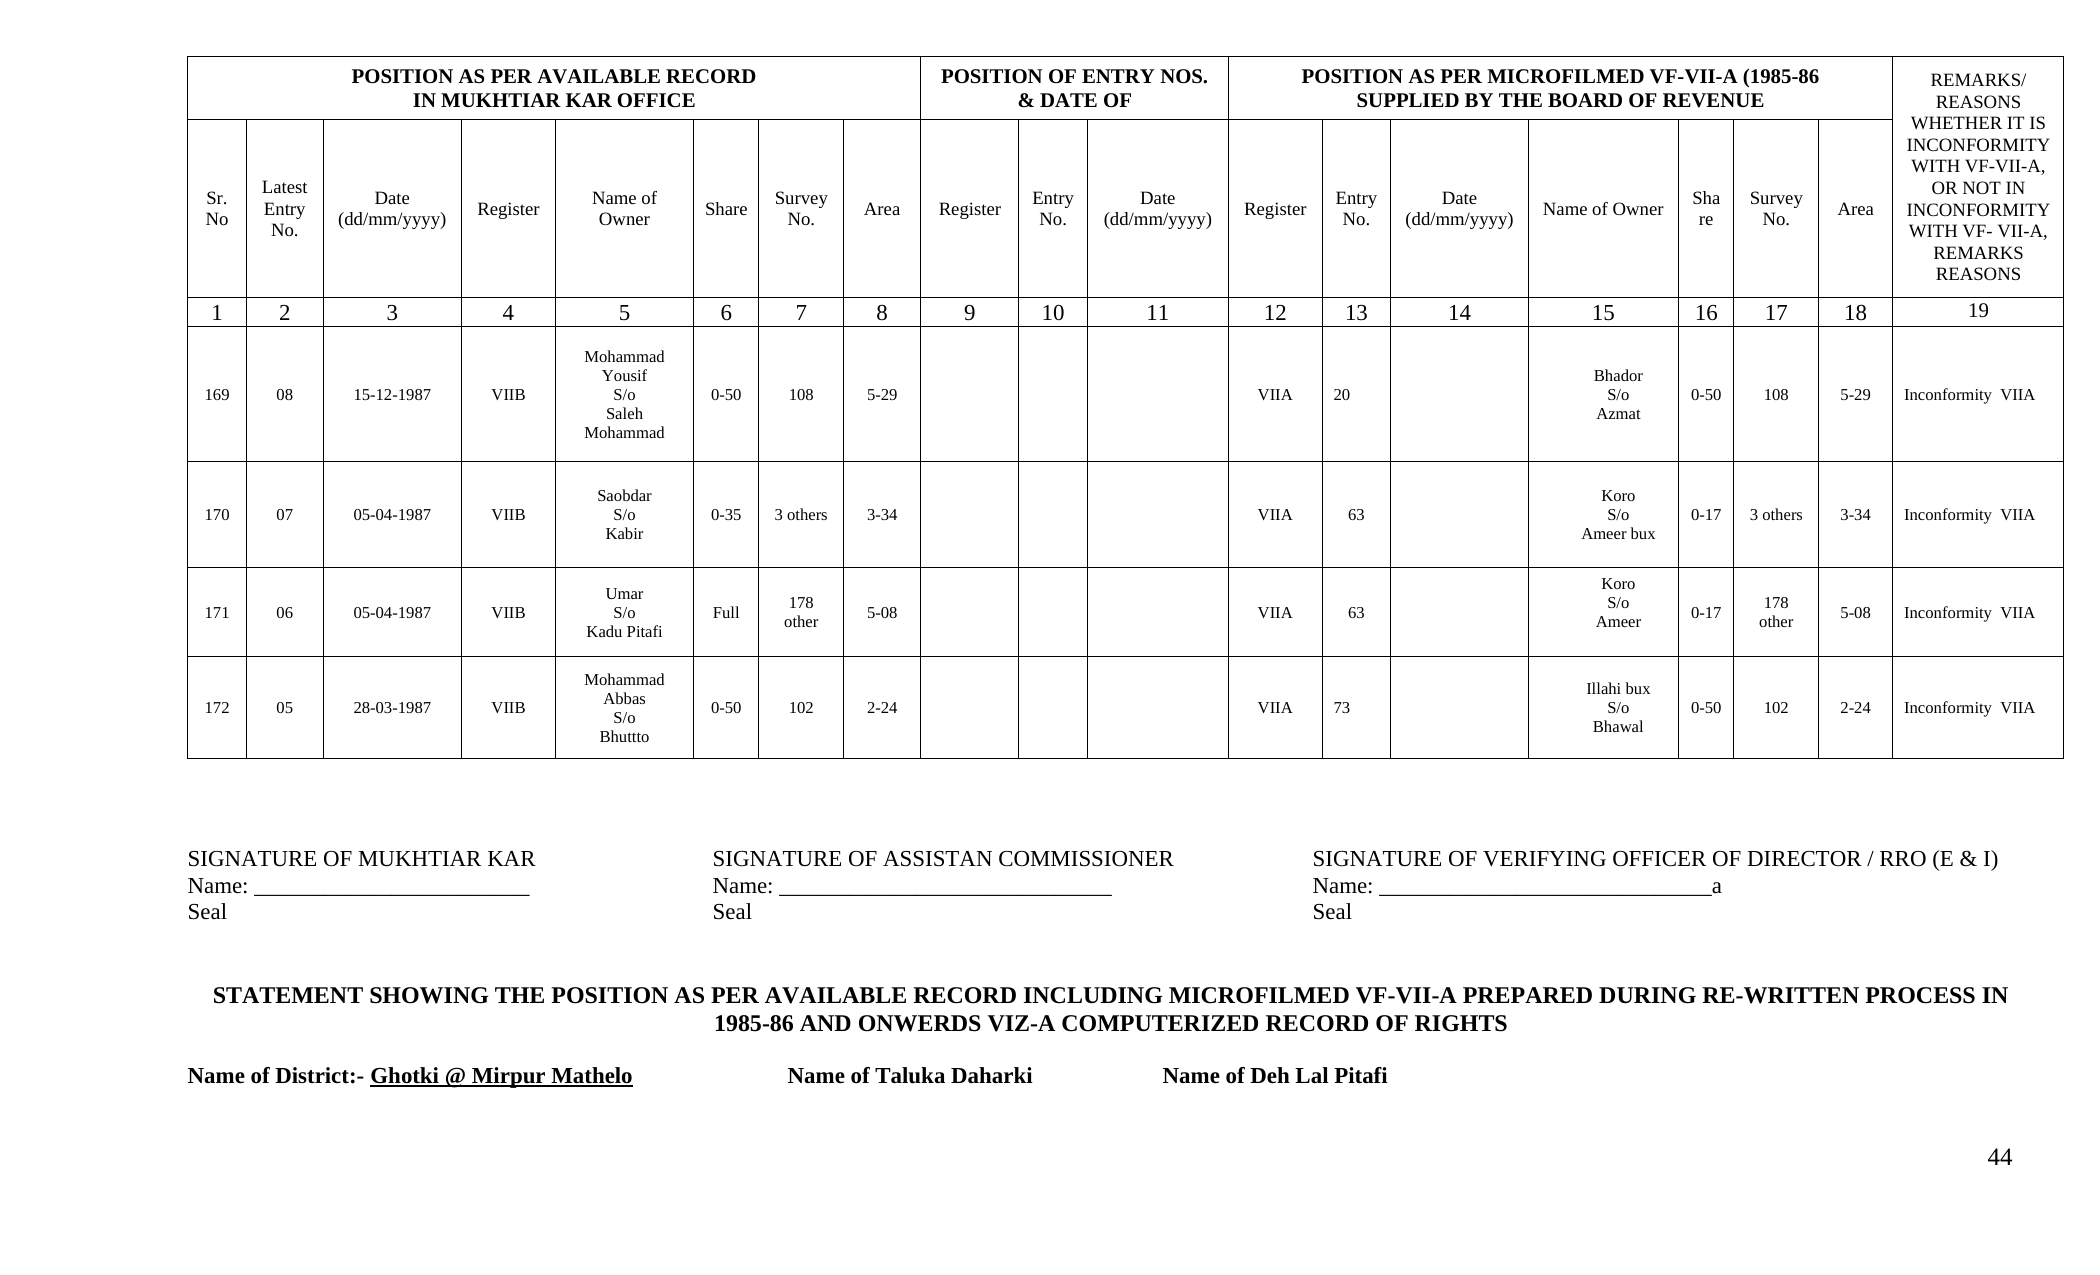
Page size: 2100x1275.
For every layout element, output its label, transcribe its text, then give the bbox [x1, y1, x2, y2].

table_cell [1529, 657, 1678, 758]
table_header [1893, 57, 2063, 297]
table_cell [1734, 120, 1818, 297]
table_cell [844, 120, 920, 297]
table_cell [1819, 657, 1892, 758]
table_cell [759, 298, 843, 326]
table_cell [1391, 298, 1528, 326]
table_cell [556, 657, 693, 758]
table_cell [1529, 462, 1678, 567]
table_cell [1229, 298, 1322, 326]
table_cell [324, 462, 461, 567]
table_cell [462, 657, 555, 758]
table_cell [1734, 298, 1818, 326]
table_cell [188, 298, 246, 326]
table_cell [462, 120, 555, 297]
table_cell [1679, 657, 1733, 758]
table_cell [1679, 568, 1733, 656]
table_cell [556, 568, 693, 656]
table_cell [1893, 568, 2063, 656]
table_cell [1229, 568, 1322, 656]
text Seal Seal Seal [187, 898, 2034, 924]
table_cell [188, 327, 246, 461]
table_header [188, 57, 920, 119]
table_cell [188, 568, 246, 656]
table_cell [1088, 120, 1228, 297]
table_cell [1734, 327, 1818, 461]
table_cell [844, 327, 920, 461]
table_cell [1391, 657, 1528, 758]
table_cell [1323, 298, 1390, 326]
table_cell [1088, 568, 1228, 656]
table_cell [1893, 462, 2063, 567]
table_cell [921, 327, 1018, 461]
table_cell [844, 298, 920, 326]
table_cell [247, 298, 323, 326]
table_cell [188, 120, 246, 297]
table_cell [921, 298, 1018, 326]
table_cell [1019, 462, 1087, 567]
text SIGNATURE OF MUKHTIAR KAR SIGNATURE OF ASSISTAN COMMISSIONER SIGNATURE OF VERIFYING OFFICER OF DIRECTOR / RRO (E & I) [187, 846, 2034, 872]
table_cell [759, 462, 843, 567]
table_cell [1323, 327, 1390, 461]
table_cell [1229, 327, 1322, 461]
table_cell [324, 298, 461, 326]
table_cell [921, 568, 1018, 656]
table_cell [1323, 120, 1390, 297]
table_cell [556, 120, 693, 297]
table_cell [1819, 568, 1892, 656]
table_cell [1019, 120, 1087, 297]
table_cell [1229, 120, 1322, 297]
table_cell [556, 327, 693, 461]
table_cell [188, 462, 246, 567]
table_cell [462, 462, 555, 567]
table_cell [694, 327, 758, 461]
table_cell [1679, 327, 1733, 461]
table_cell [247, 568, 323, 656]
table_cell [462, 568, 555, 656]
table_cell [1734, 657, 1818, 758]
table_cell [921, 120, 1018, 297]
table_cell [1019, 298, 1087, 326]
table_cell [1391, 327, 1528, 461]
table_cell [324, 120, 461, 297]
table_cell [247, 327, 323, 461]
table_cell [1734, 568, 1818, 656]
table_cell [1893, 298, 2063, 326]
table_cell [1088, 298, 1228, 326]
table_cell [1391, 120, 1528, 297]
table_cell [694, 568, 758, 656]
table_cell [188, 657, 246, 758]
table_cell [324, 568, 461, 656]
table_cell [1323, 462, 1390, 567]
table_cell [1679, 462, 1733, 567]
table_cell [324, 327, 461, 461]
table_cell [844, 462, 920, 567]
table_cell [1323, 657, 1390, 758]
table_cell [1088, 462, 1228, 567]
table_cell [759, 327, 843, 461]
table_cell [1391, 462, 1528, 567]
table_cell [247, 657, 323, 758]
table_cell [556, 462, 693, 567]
text STATEMENT SHOWING THE POSITION AS PER AVAILABLE RECORD INCLUDING MICROFILMED VF-VII-A PREPARED DURING RE-WRITTEN PROCESS IN 1985-86 AND ONWERDS VIZ-A COMPUTERIZED RECORD OF RIGHTS [187, 981, 2034, 1036]
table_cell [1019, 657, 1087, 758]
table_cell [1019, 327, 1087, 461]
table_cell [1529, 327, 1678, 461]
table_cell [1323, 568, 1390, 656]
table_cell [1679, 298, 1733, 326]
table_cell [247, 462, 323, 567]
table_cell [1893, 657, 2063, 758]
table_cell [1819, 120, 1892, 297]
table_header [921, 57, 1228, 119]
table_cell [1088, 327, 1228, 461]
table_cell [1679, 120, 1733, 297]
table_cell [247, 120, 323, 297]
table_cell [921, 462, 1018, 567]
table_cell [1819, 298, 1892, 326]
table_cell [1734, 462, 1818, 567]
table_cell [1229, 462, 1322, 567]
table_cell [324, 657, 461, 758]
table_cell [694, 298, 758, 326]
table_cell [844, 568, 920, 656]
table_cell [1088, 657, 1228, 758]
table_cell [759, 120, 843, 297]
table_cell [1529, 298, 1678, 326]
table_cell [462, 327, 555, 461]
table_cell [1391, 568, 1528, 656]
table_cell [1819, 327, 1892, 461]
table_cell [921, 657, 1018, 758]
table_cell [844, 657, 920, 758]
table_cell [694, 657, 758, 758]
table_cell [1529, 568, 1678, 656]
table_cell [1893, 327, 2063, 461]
text Name of District:- Ghotki @ Mirpur Mathelo Name of Taluka Daharki Name of Deh Lal Pitafi [187, 1062, 2068, 1089]
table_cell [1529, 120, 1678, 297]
text Name: ________________________ Name: _____________________________ Name: _____________________________a [187, 872, 2034, 898]
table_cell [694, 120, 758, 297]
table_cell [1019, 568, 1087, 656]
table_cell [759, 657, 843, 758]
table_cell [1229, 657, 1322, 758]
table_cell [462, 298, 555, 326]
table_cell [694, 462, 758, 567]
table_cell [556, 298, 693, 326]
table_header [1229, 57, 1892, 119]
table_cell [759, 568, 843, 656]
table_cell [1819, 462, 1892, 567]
